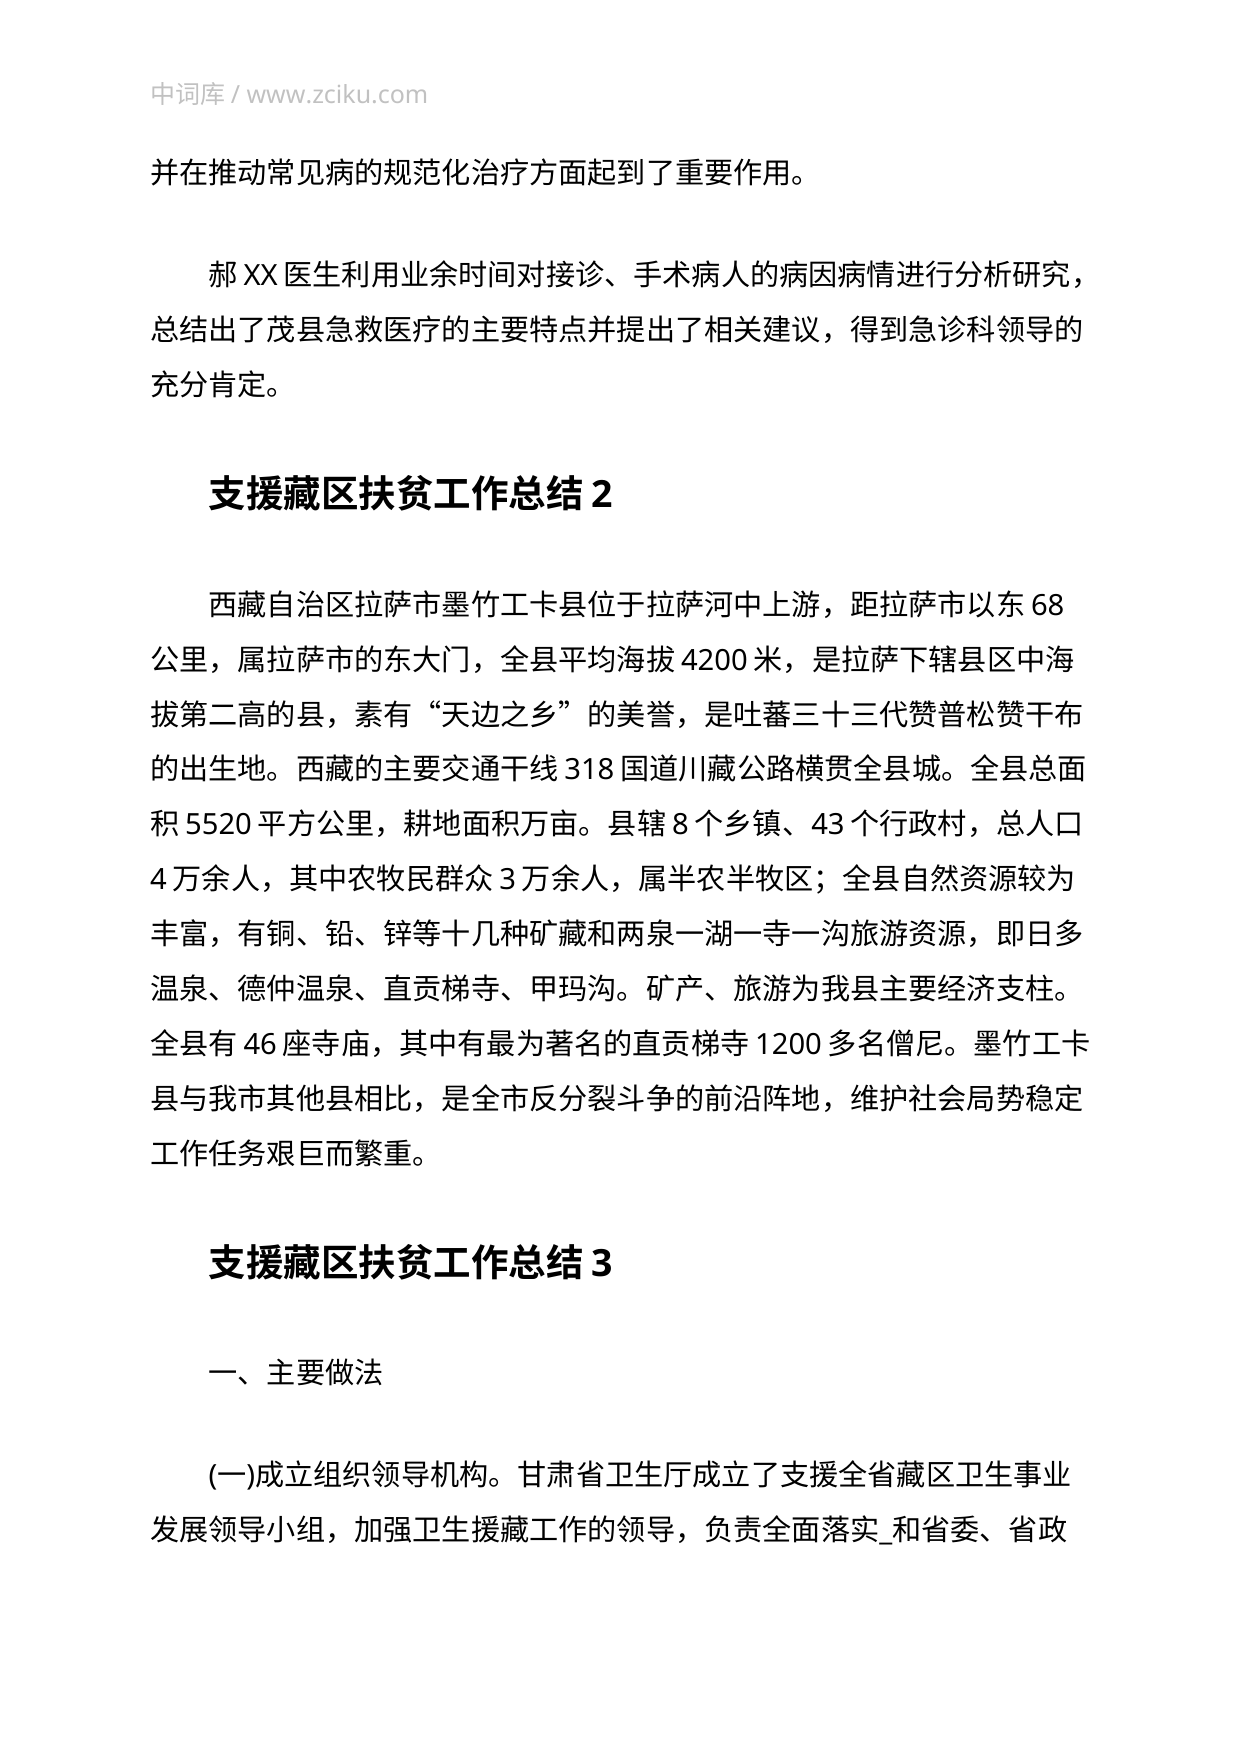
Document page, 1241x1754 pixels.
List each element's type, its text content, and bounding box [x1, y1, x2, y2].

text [150, 1452, 1090, 1549]
text 西藏自治区拉萨市墨竹工卡县位于拉萨河中上游，距拉萨市以东68公里，属拉萨市的东大门，全县平均海拔4200米，是拉萨下辖县区中海拔第二高的县，素有“天边之乡”的美誉，是吐蕃三十三代赞普松赞干布的出生地。西藏的主要交通干线318国道川藏公路横贯全县城。全县总面积5520平方公里，耕地面积万亩。县辖8个乡镇、43个行政村，总人口4万余人，其中农牧民群众3万余人，属半农半牧区；全县自然资源较为丰富，有铜、铅、锌等十几种矿藏和两泉一湖一寺一沟旅游资源，即日多温泉、德仲温泉、直贡梯寺、甲玛沟。矿产、旅游为我县主要经济支柱。全县有46座寺庙，其中有最为著名的直贡梯寺1200多名僧尼。墨竹工卡县与我市其他县相比，是全市反分裂斗争的前沿阵地，维护社会局势稳定工作任务艰巨而繁重。 [150, 581, 1090, 1173]
text 郝XX医生利用业余时间对接诊、手术病人的病因病情进行分析研究，总结出了茂县急救医疗的主要特点并提出了相关建议，得到急诊科领导的充分肯定。 [150, 252, 1090, 404]
text 支援藏区扶贫工作总结3 [150, 1232, 1090, 1287]
text 支援藏区扶贫工作总结2 [150, 463, 1090, 518]
text 一、主要做法 [150, 1350, 1090, 1392]
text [150, 150, 1090, 192]
